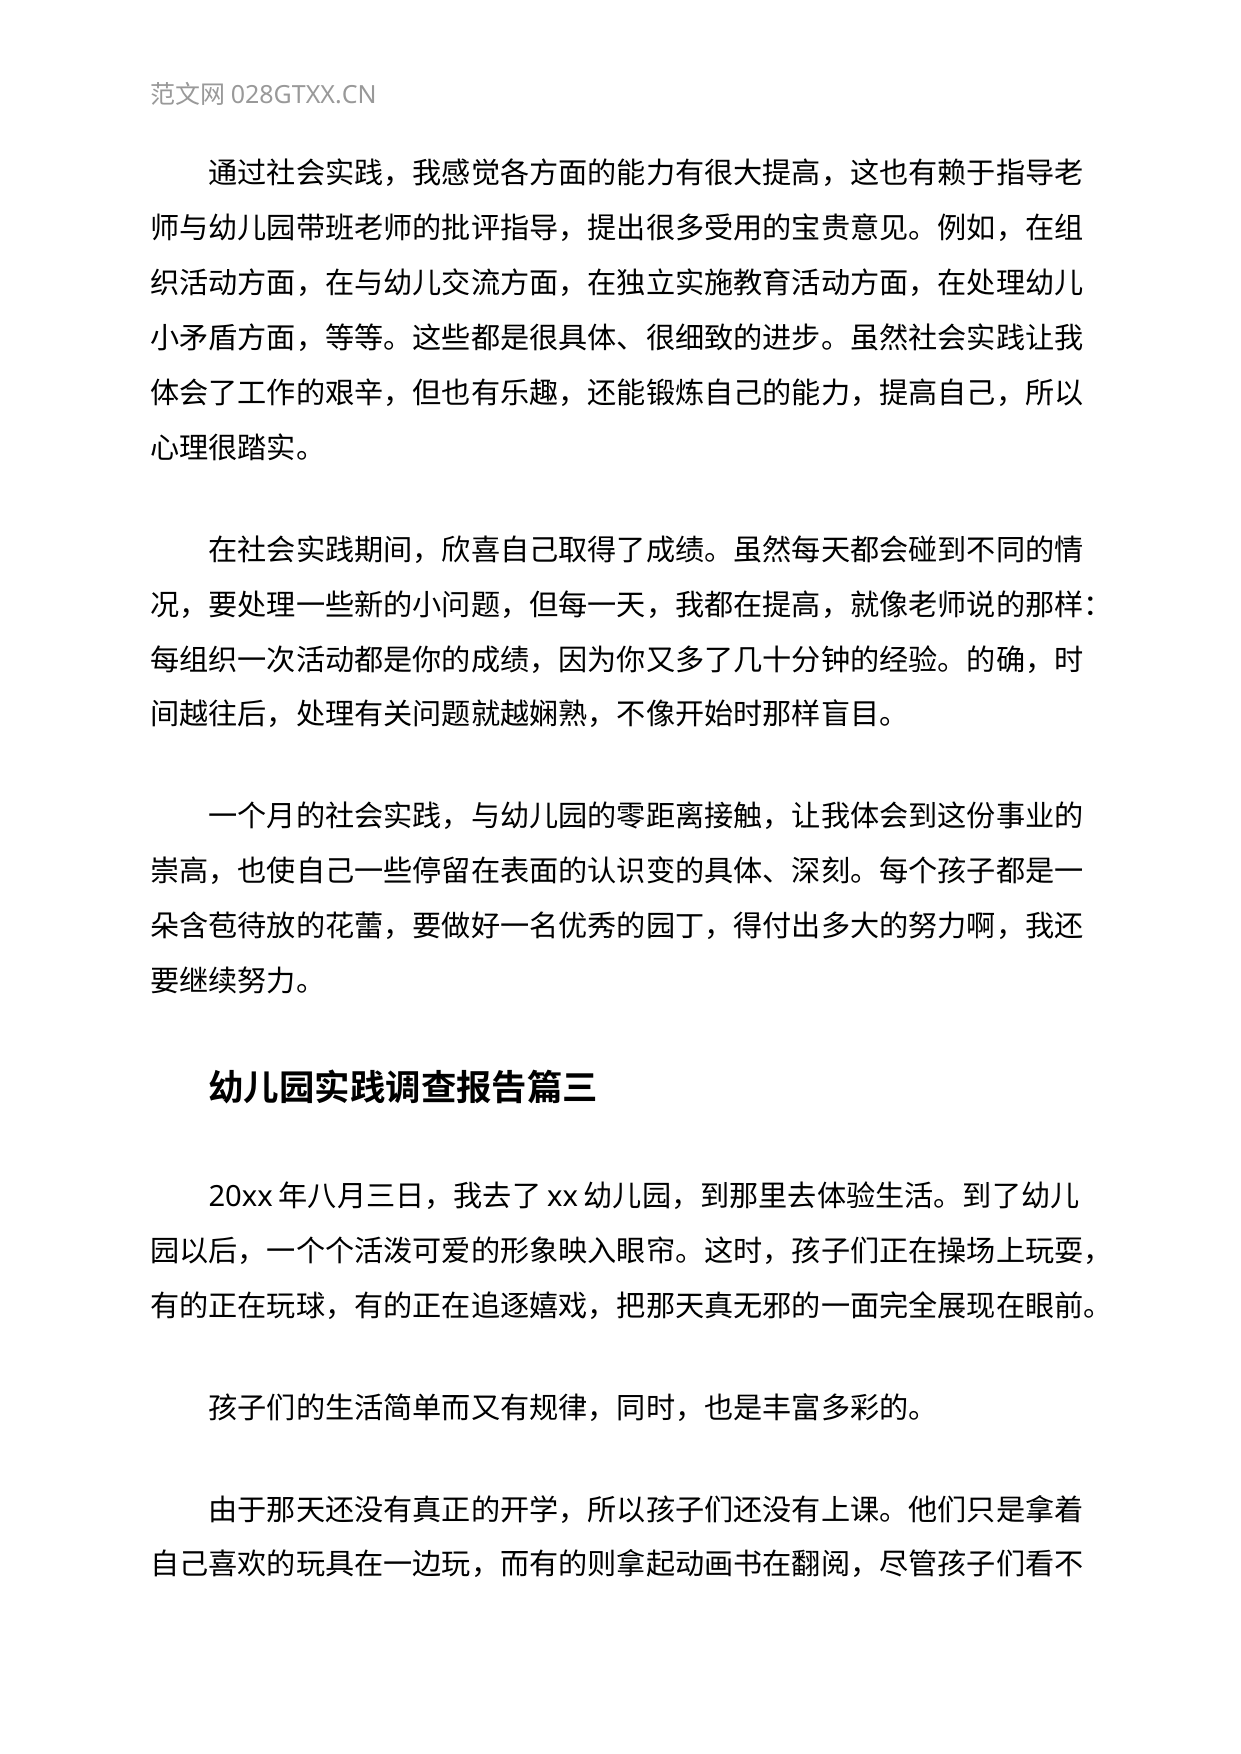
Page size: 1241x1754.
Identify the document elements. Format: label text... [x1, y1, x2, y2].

text 在社会实践期间，欣喜自己取得了成绩。虽然每天都会碰到不同的情况，要处理一些新的小问题，但每一天，我都在提高，就像老师说的那样：每组织一次活动都是你的成绩，因为你又多了几十分钟的经验。的确，时间越往后，处理有关问题就越娴熟，不像开始时那样盲目。 [150, 526, 1090, 733]
text 20xx年八月三日，我去了xx幼儿园，到那里去体验生活。到了幼儿园以后，一个个活泼可爱的形象映入眼帘。这时，孩子们正在操场上玩耍，有的正在玩球，有的正在追逐嬉戏，把那天真无邪的一面完全展现在眼前。 [150, 1173, 1090, 1325]
text 幼儿园实践调查报告篇三 [150, 1059, 1090, 1110]
text 通过社会实践，我感觉各方面的能力有很大提高，这也有赖于指导老师与幼儿园带班老师的批评指导，提出很多受用的宝贵意见。例如，在组织活动方面，在与幼儿交流方面，在独立实施教育活动方面，在处理幼儿小矛盾方面，等等。这些都是很具体、很细致的进步。虽然社会实践让我体会了工作的艰辛，但也有乐趣，还能锻炼自己的能力，提高自己，所以心理很踏实。 [150, 150, 1090, 467]
text 孩子们的生活简单而又有规律，同时，也是丰富多彩的。 [150, 1384, 1090, 1427]
text 一个月的社会实践，与幼儿园的零距离接触，让我体会到这份事业的崇高，也使自己一些停留在表面的认识变的具体、深刻。每个孩子都是一朵含苞待放的花蕾，要做好一名优秀的园丁，得付出多大的努力啊，我还要继续努力。 [150, 793, 1090, 1000]
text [150, 1486, 1090, 1583]
